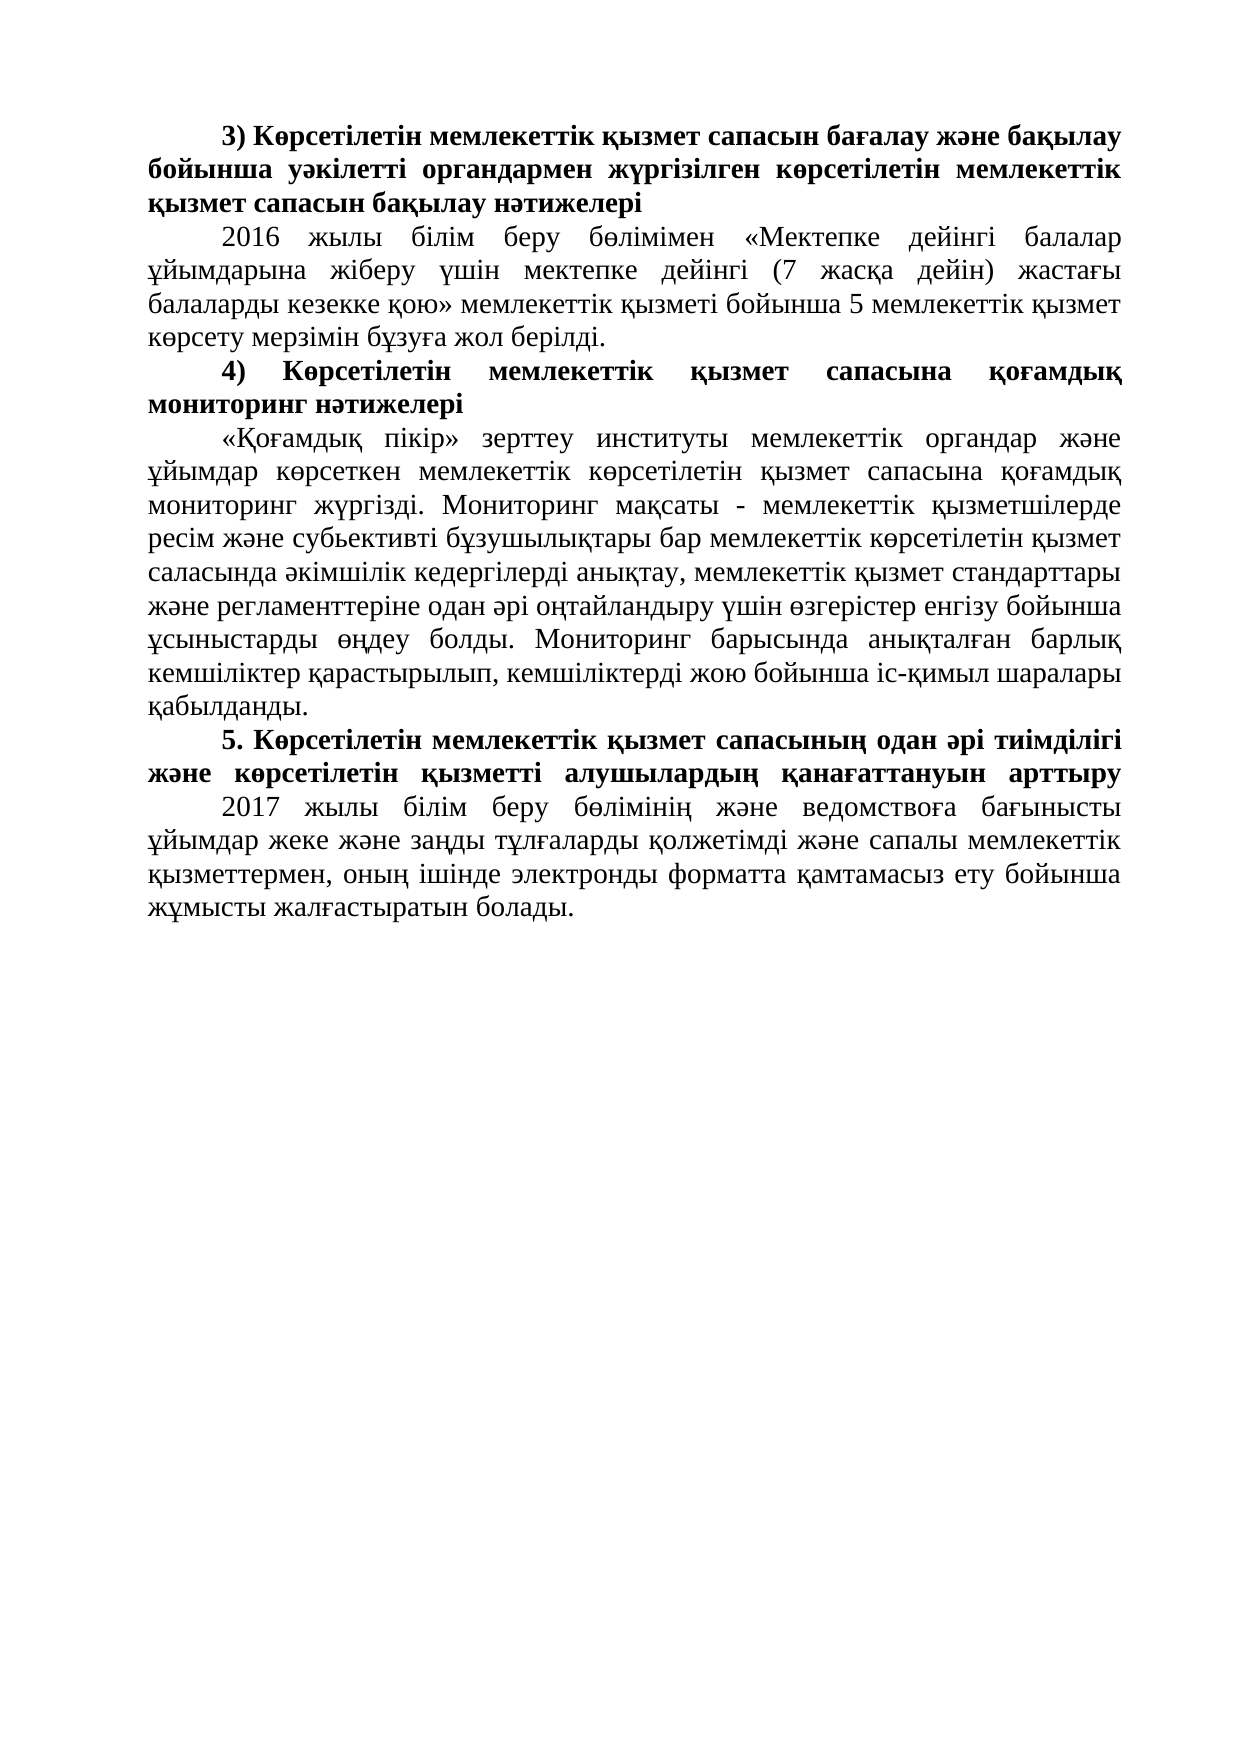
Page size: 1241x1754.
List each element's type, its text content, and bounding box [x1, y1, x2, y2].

list «Қоғамдық пікір» зерттеу институты мемлекеттік органдар және ұйымдар көрсеткен мемлекеттік көрсетілетін қызмет сапасына қоғамдық мониторинг жүргізді. Мониторинг мақсаты - мемлекеттік қызметшілерде ресім және субьективті бұзушылықтары бар мемлекеттік көрсетілетін қызмет саласында әкімшілік кедергілерді анықтау, мемлекеттік қызмет стандарттары және регламенттеріне одан әрі оңтайландыру үшін өзгерістер енгізу бойынша ұсыныстарды өңдеу болды. Мониторинг барысында анықталған барлық кемшіліктер қарастырылып, кемшіліктерді жою бойынша іс-қимыл шаралары қабылданды. [148, 420, 1122, 722]
list 2016 жылы білім беру бөлімімен «Мектепке дейінгі балалар ұйымдарына жіберу үшін мектепке дейінгі (7 жасқа дейін) жастағы балаларды кезекке қою» мемлекеттік қызметі бойынша 5 мемлекеттік қызмет көрсету мерзімін бұзуға жол берілді. [148, 219, 1122, 353]
text 3) Көрсетілетін мемлекеттік қызмет сапасын бағалау және бақылау бойынша уәкілетті органдармен жүргізілген көрсетілетін мемлекеттік қызмет сапасын бақылау нәтижелері [148, 118, 1122, 219]
list 5. Көрсетілетін мемлекеттік қызмет сапасының одан әрі тиімділігі және көрсетілетін қызметті алушылардың қанағаттануын арттыру 2017 жылы білім беру бөлімінің және ведомствоға бағынысты ұйымдар жеке және заңды тұлғаларды қолжетімді және сапалы мемлекеттік қызметтермен, оның ішінде электронды форматта қамтамасыз ету бойынша жұмысты жалғастыратын болады. [148, 722, 1122, 988]
list 4) Көрсетілетін мемлекеттік қызмет сапасына қоғамдық мониторинг нәтижелері [148, 353, 1122, 420]
